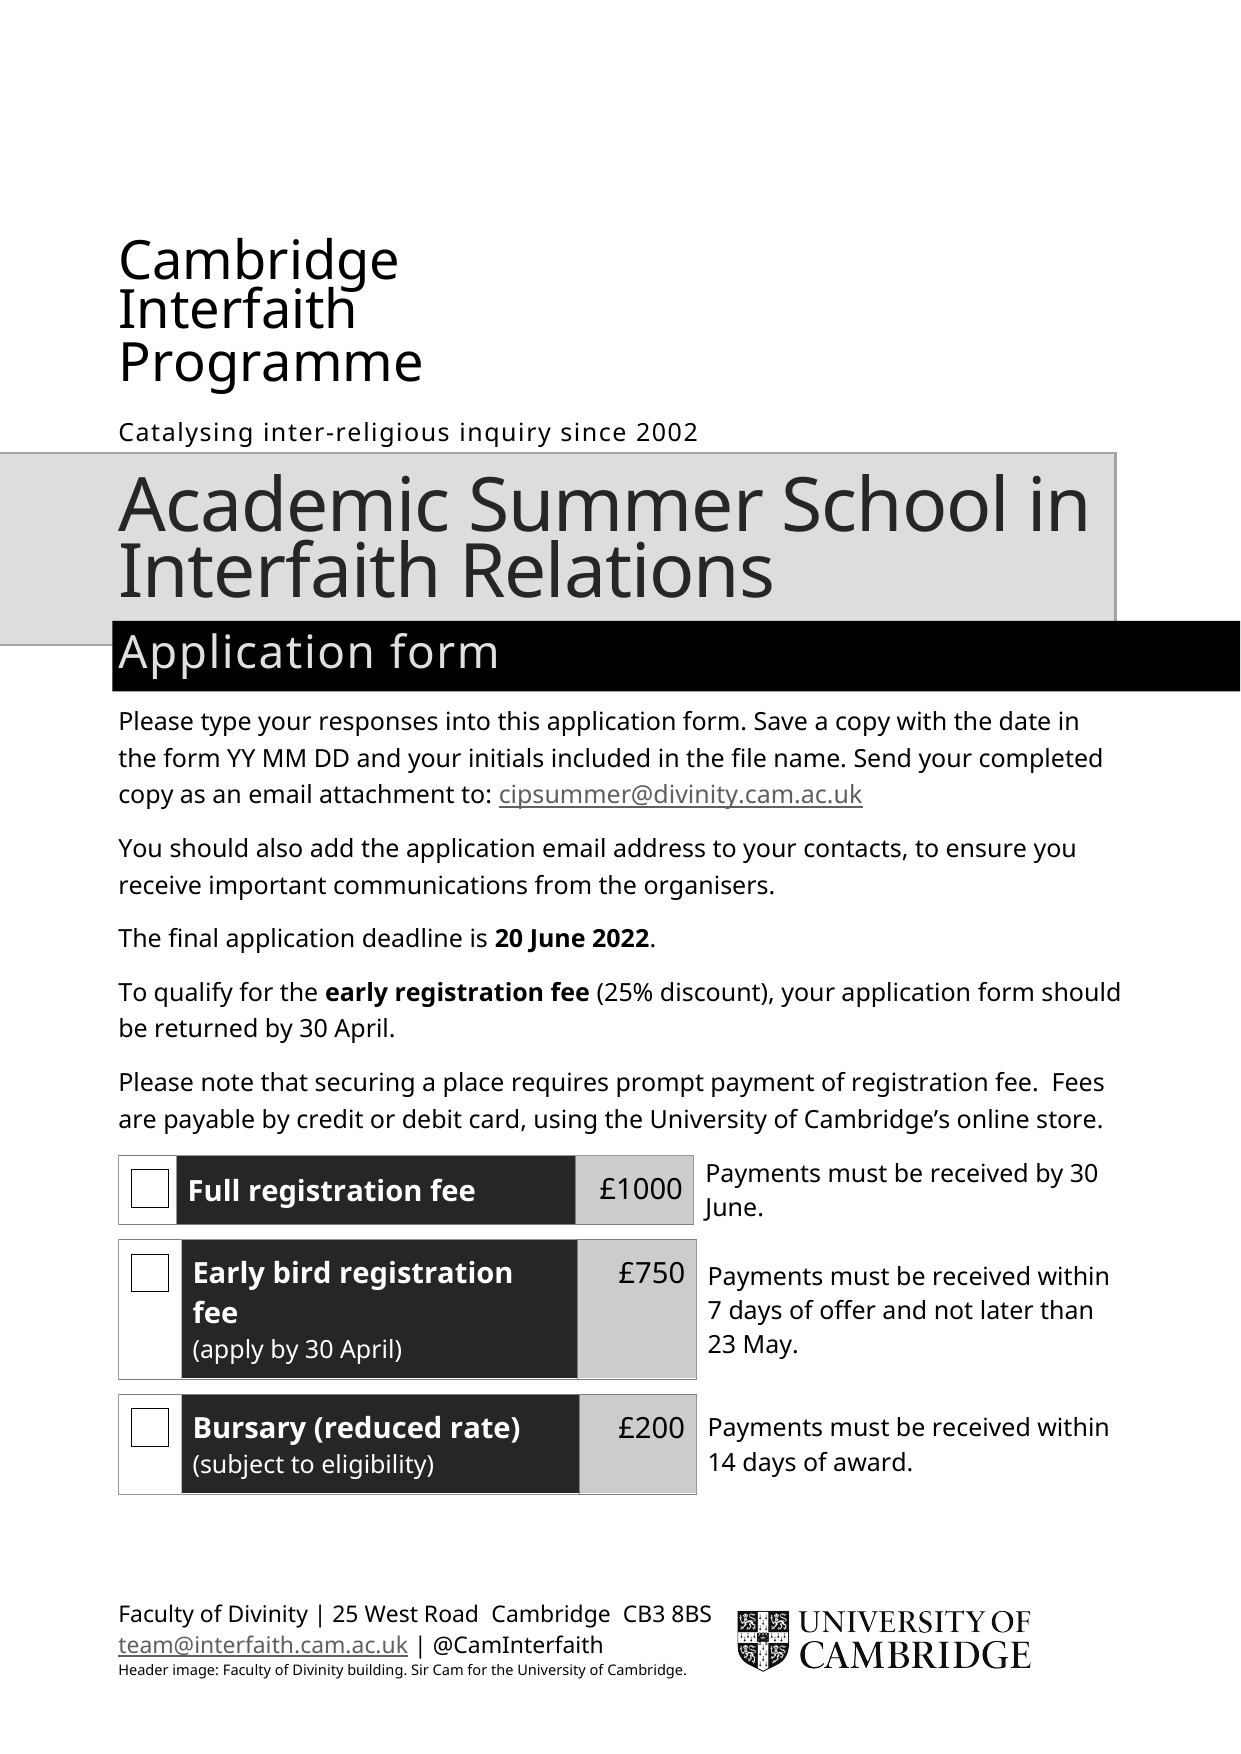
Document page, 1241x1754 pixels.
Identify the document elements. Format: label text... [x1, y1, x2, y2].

text Please type your responses into this application form. Save a copy with the date in the form YY MM DD and your initials included in the file name. Send your completed copy as an email attachment to: cipsummer@divinity.cam.ac.uk [118, 704, 1122, 811]
table_header Full registration fee [177, 1156, 575, 1224]
text Please note that securing a place requires prompt payment of registration fee. Fees are payable by credit or debit card, using the University of Cambridge’s online store. [118, 1064, 1122, 1135]
table_header Payments must be received by 30 June. [694, 1155, 1122, 1224]
text To qualify for the early registration fee (25% discount), your application form should be returned by 30 April. [118, 974, 1122, 1045]
table_header Early bird registration fee (apply by 30 April) [182, 1240, 577, 1378]
picture [737, 1610, 1031, 1672]
table_header [119, 1156, 176, 1224]
title Academic Summer School in Interfaith Relations [118, 472, 1122, 620]
table_header [119, 1240, 181, 1378]
table_header Payments must be received within 14 days of award. [697, 1394, 1122, 1493]
text The final application deadline is 20 June 2022. [118, 921, 1122, 955]
text You should also add the application email address to your contacts, to ensure you receive important communications from the organisers. [118, 831, 1122, 901]
table_header £750 [578, 1240, 696, 1378]
table_header Bursary (reduced rate) (subject to eligibility) [182, 1395, 579, 1493]
subtitle Application form [118, 620, 1122, 682]
table_header £1000 [576, 1156, 693, 1224]
table_header £200 [580, 1395, 696, 1493]
table_header [119, 1395, 181, 1493]
table_header Payments must be received within 7 days of offer and not later than 23 May. [697, 1239, 1122, 1378]
